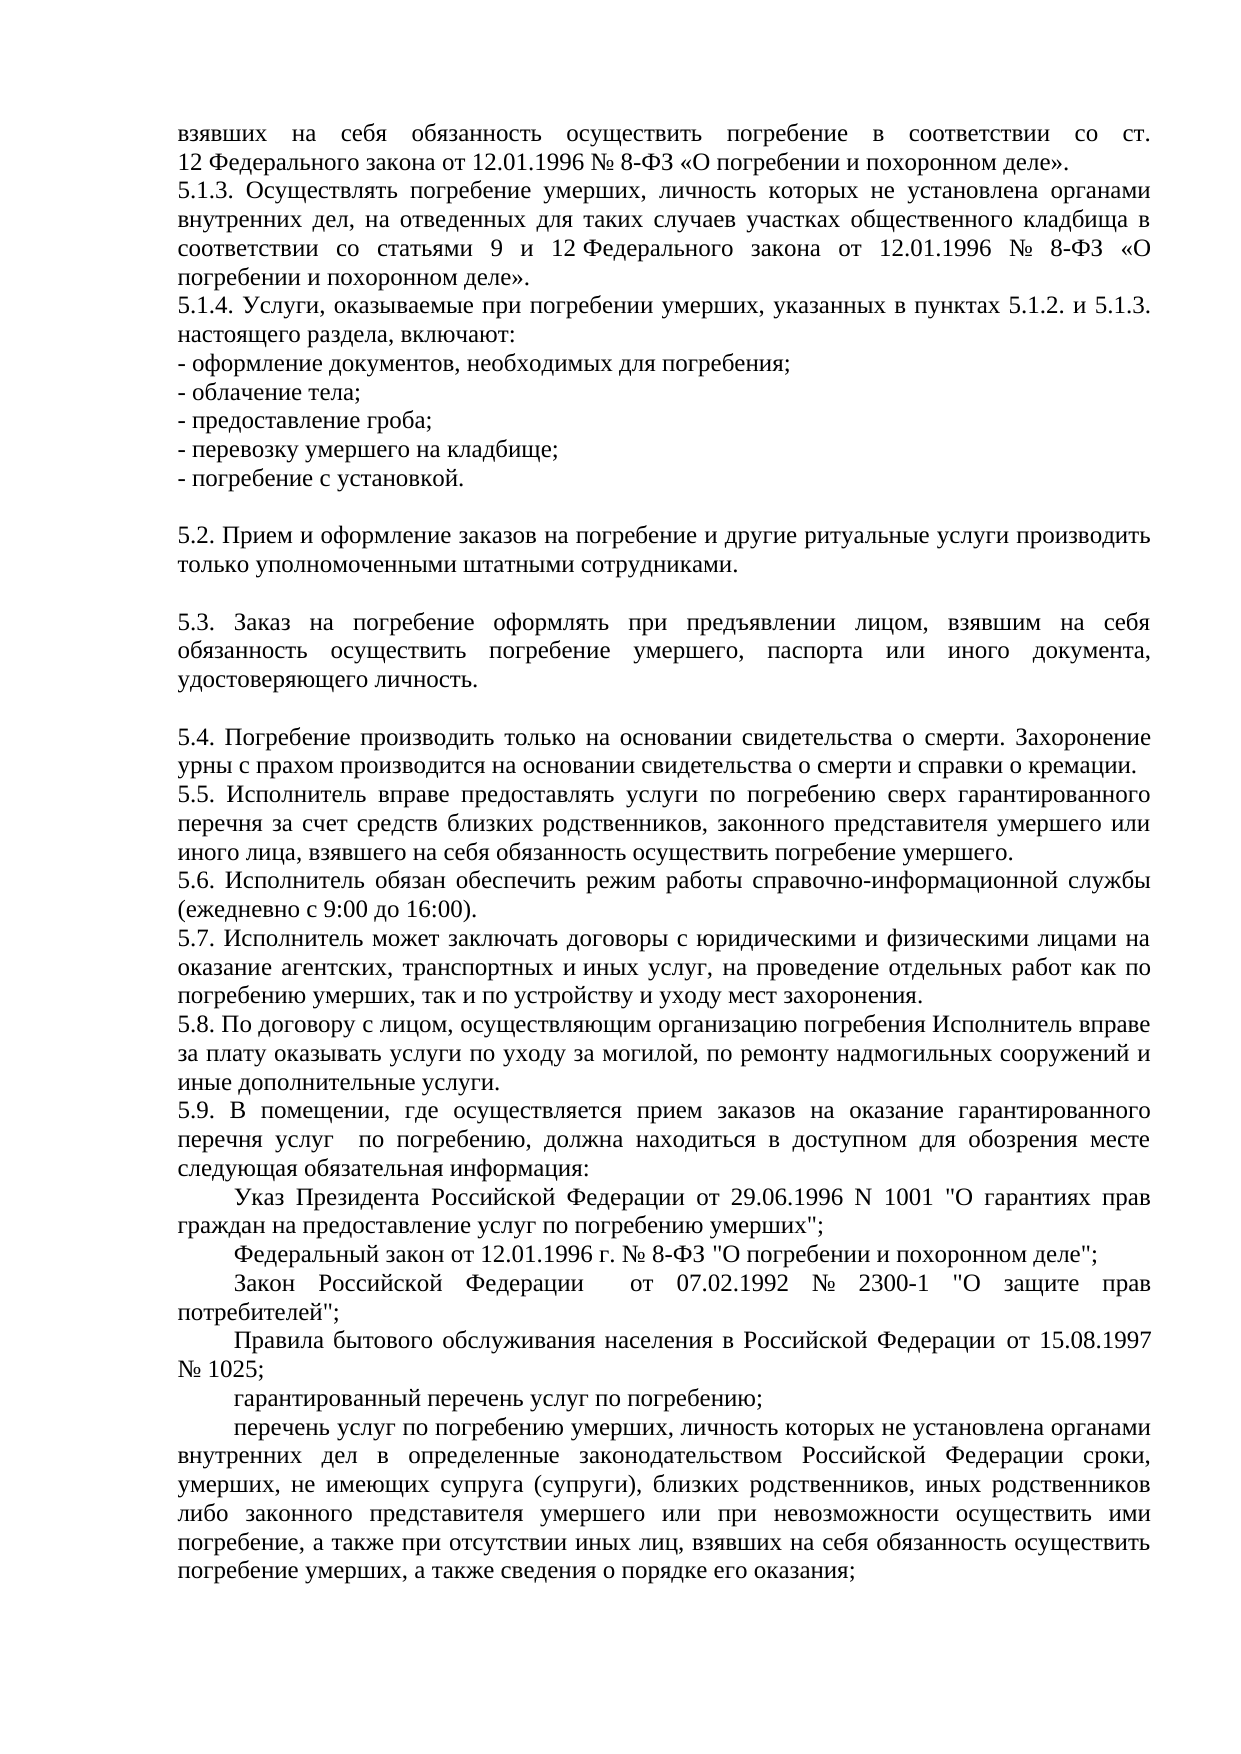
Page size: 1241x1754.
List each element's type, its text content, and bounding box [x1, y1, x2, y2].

text гарантированный перечень услуг по погребению; [177, 1383, 1152, 1412]
text - погребение с установкой. [177, 463, 1152, 492]
text 5.6. Исполнитель обязан обеспечить режим работы справочно-информационной службы (ежедневно с 9:00 до 16:00). [177, 866, 1152, 923]
text Правила бытового обслуживания населения в Российской Федерации от 15.08.1997 № 1025; [177, 1326, 1152, 1383]
text 5.1.4. Услуги, оказываемые при погребении умерших, указанных в пунктах 5.1.2. и 5.1.3. настоящего раздела, включают: [177, 291, 1152, 348]
text - облачение тела; [177, 377, 1152, 406]
text 5.8. По договору с лицом, осуществляющим организацию погребения Исполнитель вправе за плату оказывать услуги по уходу за могилой, по ремонту надмогильных сооружений и иные дополнительные услуги. [177, 1009, 1152, 1096]
text Закон Российской Федерации от 07.02.1992 № 2300-1 "О защите прав потребителей"; [177, 1268, 1152, 1326]
text Указ Президента Российской Федерации от 29.06.1996 N 1001 "О гарантиях прав граждан на предоставление услуг по погребению умерших"; [177, 1182, 1152, 1239]
text 5.3. Заказ на погребение оформлять при предъявлении лицом, взявшим на себя обязанность осуществить погребение умершего, паспорта или иного документа, удостоверяющего личность. [177, 607, 1152, 693]
text 5.1.3. Осуществлять погребение умерших, личность которых не установлена органами внутренних дел, на отведенных для таких случаев участках общественного кладбища в соответствии со статьями 9 и 12 Федерального закона от 12.01.1996 № 8-ФЗ «О погребении и похоронном деле». [177, 176, 1152, 291]
text перечень услуг по погребению умерших, личность которых не установлена органами внутренних дел в определенные законодательством Российской Федерации сроки, умерших, не имеющих супруга (супруги), близких родственников, иных родственников либо законного представителя умершего или при невозможности осуществить ими погребение, а также при отсутствии иных лиц, взявших на себя обязанность осуществить погребение умерших, а также сведения о порядке его оказания; [177, 1412, 1152, 1584]
text Федеральный закон от 12.01.1996 г. № 8-ФЗ "О погребении и похоронном деле"; [177, 1239, 1152, 1268]
text 5.2. Прием и оформление заказов на погребение и другие ритуальные услуги производить только уполномоченными штатными сотрудниками. [177, 521, 1152, 578]
text 5.7. Исполнитель может заключать договоры с юридическими и физическими лицами на оказание агентских, транспортных и иных услуг, на проведение отдельных работ как по погребению умерших, так и по устройству и уходу мест захоронения. [177, 923, 1152, 1009]
text 5.4. Погребение производить только на основании свидетельства о смерти. Захоронение урны с прахом производится на основании свидетельства о смерти и справки о кремации. [177, 722, 1152, 779]
text - оформление документов, необходимых для погребения; [177, 348, 1152, 377]
text - предоставление гроба; [177, 406, 1152, 434]
text 5.5. Исполнитель вправе предоставлять услуги по погребению сверх гарантированного перечня за счет средств близких родственников, законного представителя умершего или иного лица, взявшего на себя обязанность осуществить погребение умершего. [177, 779, 1152, 866]
text - перевозку умершего на кладбище; [177, 434, 1152, 463]
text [177, 118, 1152, 176]
text 5.9. В помещении, где осуществляется прием заказов на оказание гарантированного перечня услуг по погребению, должна находиться в доступном для обозрения месте следующая обязательная информация: [177, 1096, 1152, 1182]
